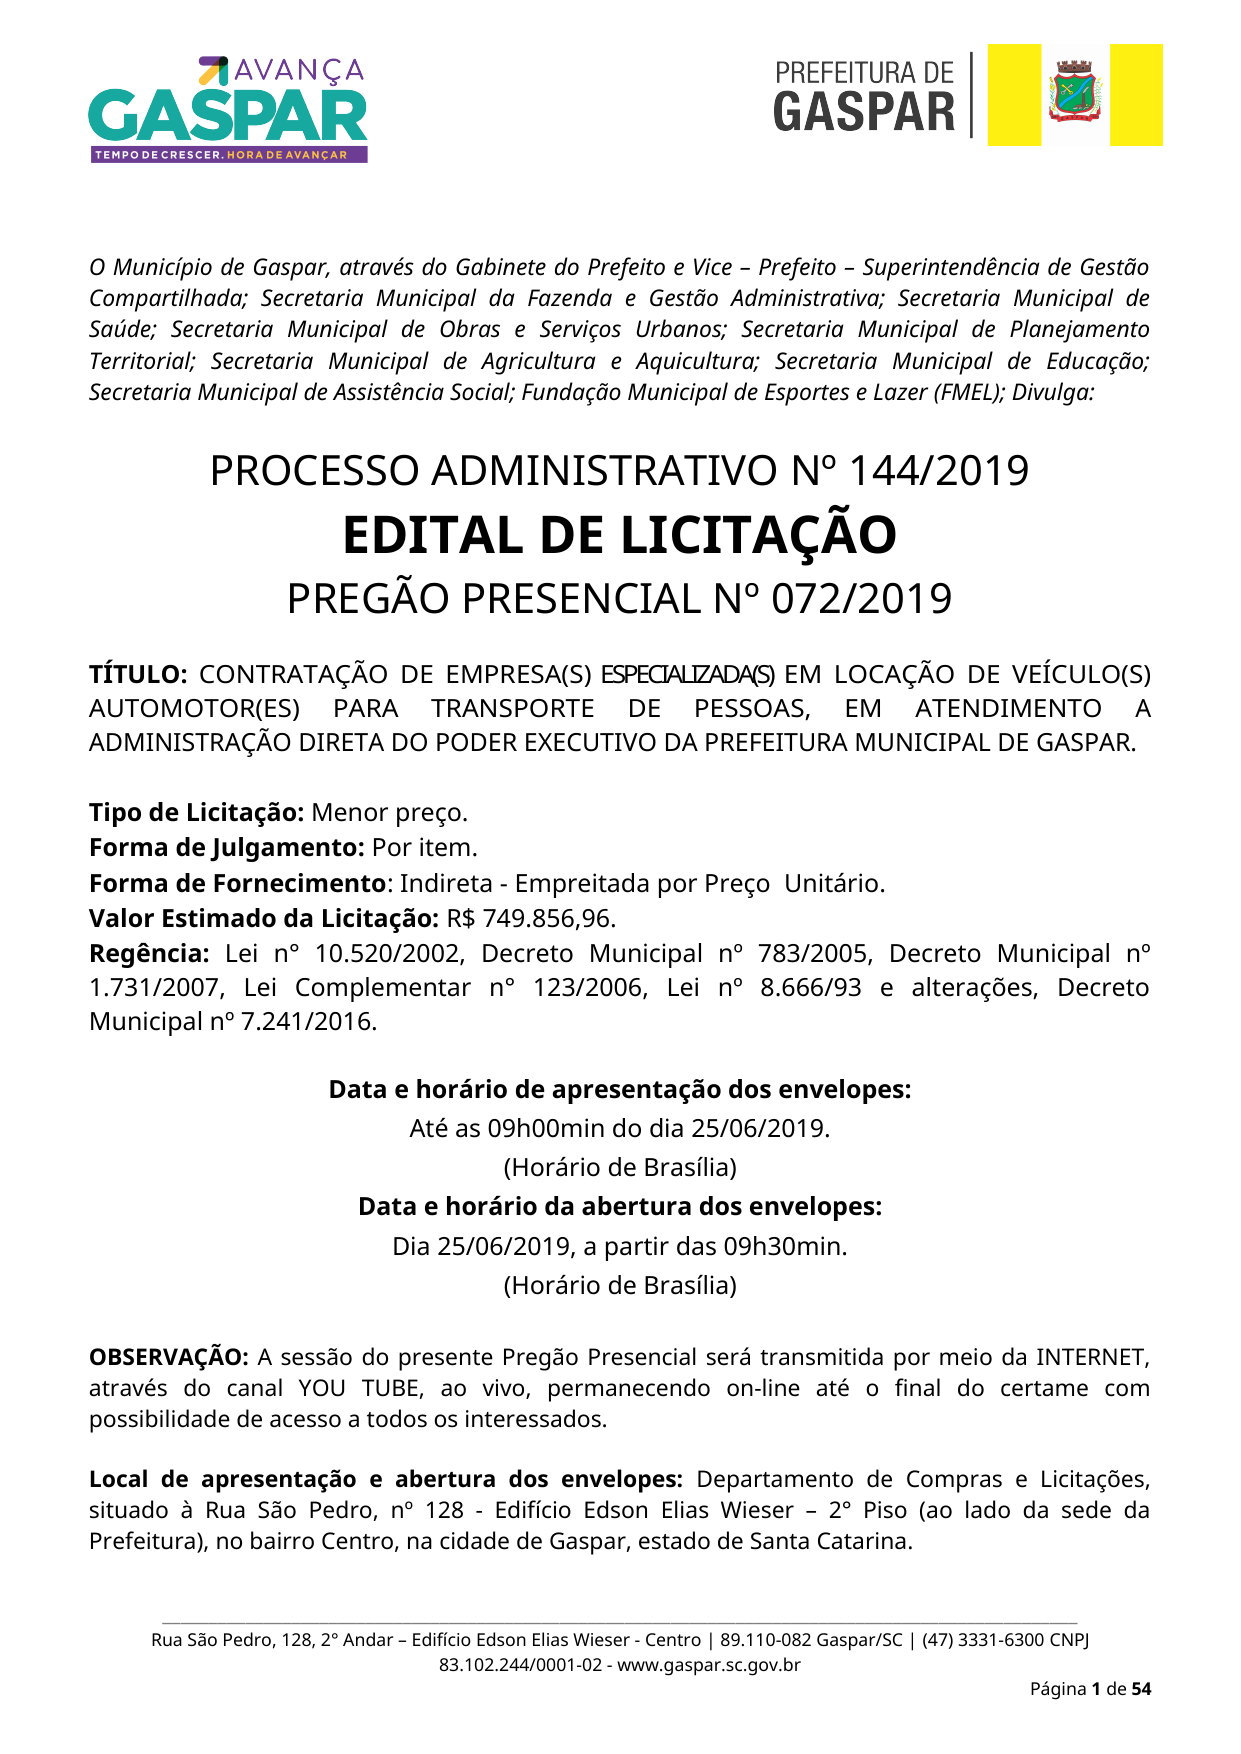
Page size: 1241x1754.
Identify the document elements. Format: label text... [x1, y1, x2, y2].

text PROCESSO ADMINISTRATIVO Nº 144/2019 [89, 441, 1152, 498]
text Data e horário da abertura dos envelopes: [89, 1189, 1151, 1223]
text Até as 09h00min do dia 25/06/2019. [89, 1111, 1151, 1145]
text TÍTULO: CONTRATAÇÃO DE EMPRESA(S) ESPECIALIZADA(S) EM LOCAÇÃO DE VEÍCULO(S) AUTOMOTOR(ES) PARA TRANSPORTE DE PESSOAS, EM ATENDIMENTO A ADMINISTRAÇÃO DIRETA DO PODER EXECUTIVO DA PREFEITURA MUNICIPAL DE GASPAR. [89, 657, 1152, 759]
text (Horário de Brasília) [89, 1267, 1152, 1301]
text Forma de Fornecimento: Indireta - Empreitada por Preço Unitário. [89, 864, 1152, 900]
text Dia 25/06/2019, a partir das 09h30min. [89, 1228, 1151, 1262]
text (Horário de Brasília) [89, 1150, 1151, 1184]
text Local de apresentação e abertura dos envelopes: Departamento de Compras e Licitações, situado à Rua São Pedro, nº 128 - Edifício Edson Elias Wieser – 2° Piso (ao lado da sede da Prefeitura), no bairro Centro, na cidade de Gaspar, estado de Santa Catarina. [89, 1463, 1152, 1556]
text EDITAL DE LICITAÇÃO [89, 498, 1152, 569]
picture [88, 56, 368, 163]
text OBSERVAÇÃO: A sessão do presente Pregão Presencial será transmitida por meio da INTERNET, através do canal YOU TUBE, ao vivo, permanecendo on-line até o final do certame com possibilidade de acesso a todos os interessados. [89, 1341, 1152, 1434]
text Valor Estimado da Licitação: R$ 749.856,96. [89, 900, 1152, 935]
picture [774, 44, 1163, 146]
text Regência: Lei n° 10.520/2002, Decreto Municipal nº 783/2005, Decreto Municipal nº 1.731/2007, Lei Complementar n° 123/2006, Lei nº 8.666/93 e alterações, Decreto Municipal nº 7.241/2016. [89, 935, 1152, 1037]
text Data e horário de apresentação dos envelopes: [89, 1071, 1151, 1106]
text Forma de Julgamento: Por item. [89, 829, 1152, 864]
text Tipo de Licitação: Menor preço. [89, 793, 1152, 829]
text PREGÃO PRESENCIAL Nº 072/2019 [89, 569, 1152, 626]
text O Município de Gaspar, através do Gabinete do Prefeito e Vice – Prefeito – Superintendência de Gestão Compartilhada; Secretaria Municipal da Fazenda e Gestão Administrativa; Secretaria Municipal de Saúde; Secretaria Municipal de Obras e Serviços Urbanos; Secretaria Municipal de Planejamento Territorial; Secretaria Municipal de Agricultura e Aquicultura; Secretaria Municipal de Educação; Secretaria Municipal de Assistência Social; Fundação Municipal de Esportes e Lazer (FMEL); Divulga: [89, 251, 1152, 407]
